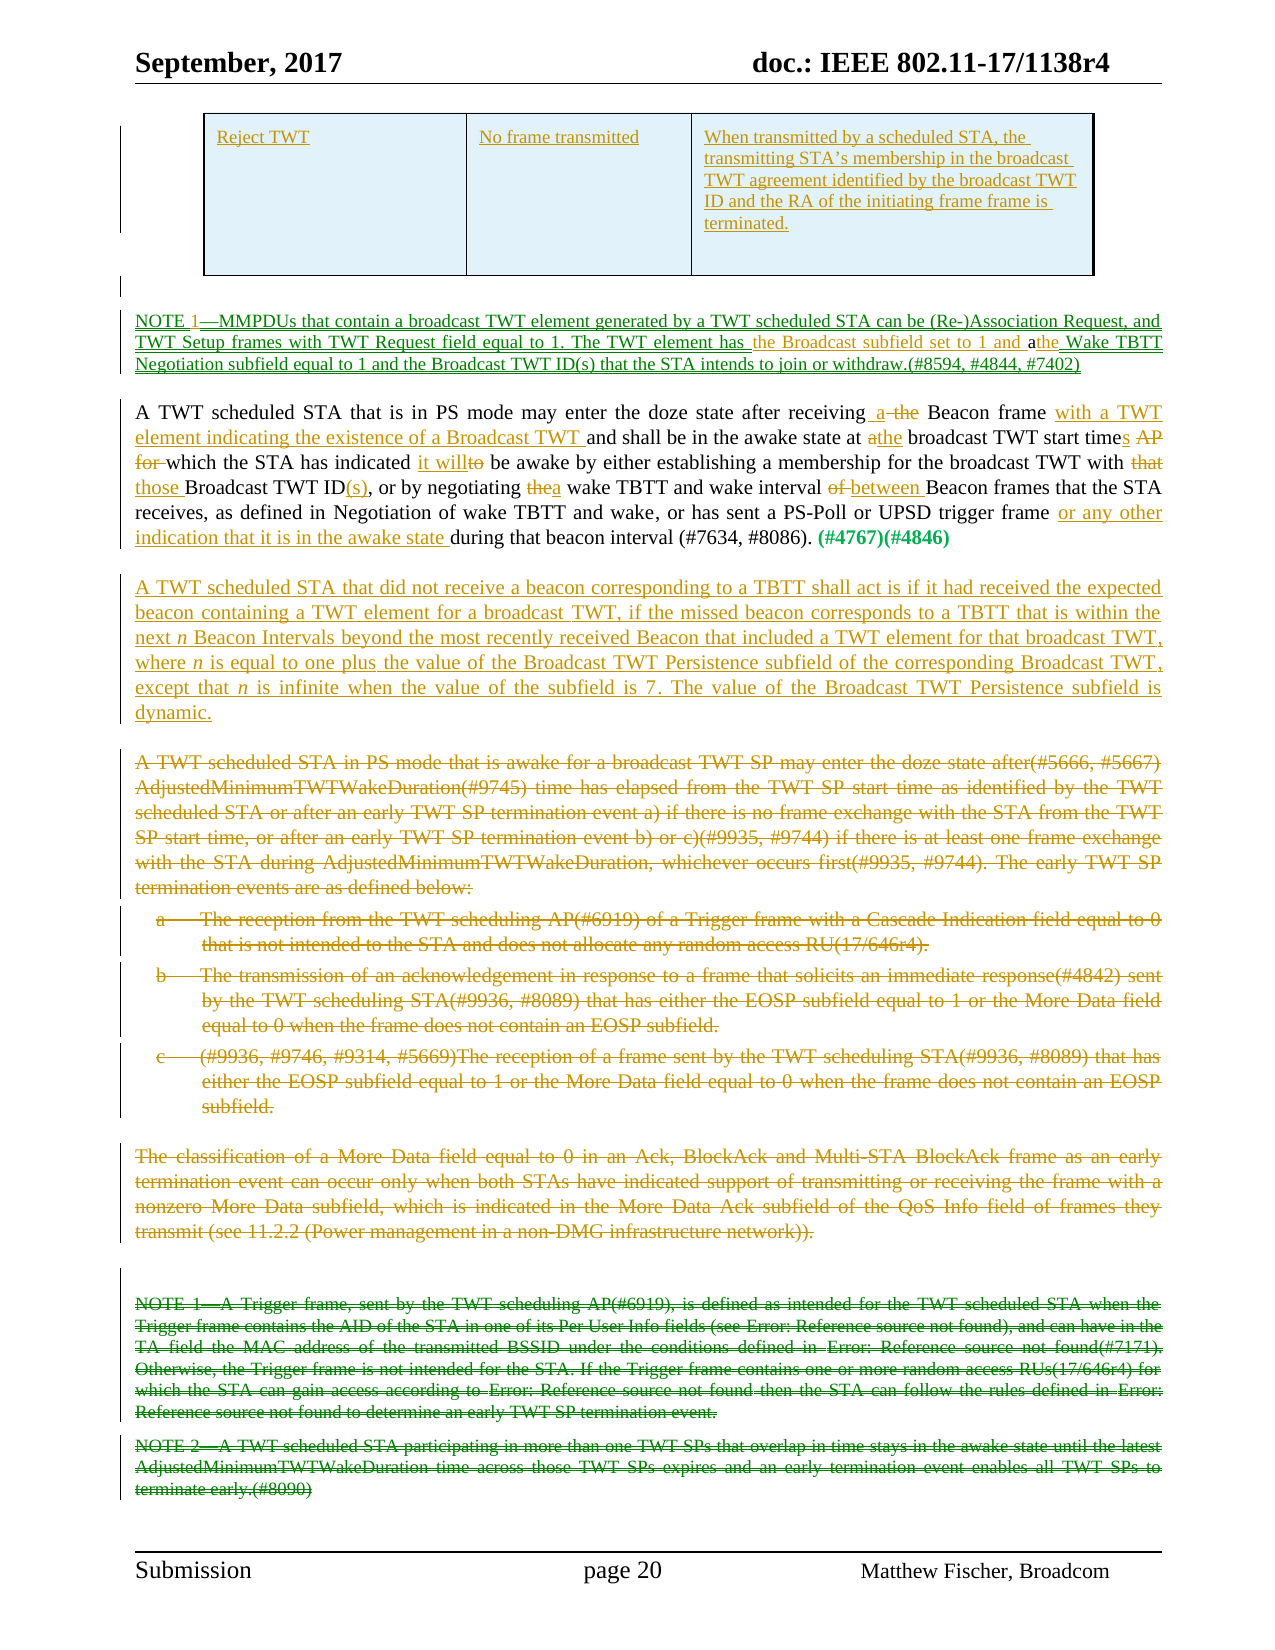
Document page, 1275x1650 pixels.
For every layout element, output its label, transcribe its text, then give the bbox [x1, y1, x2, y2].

text A TWT scheduled STA that is in PS mode may enter the doze state after receiving Beacon frame and shall be in the awake state at broadcast TWT start time which the STA has indicated be awake by either establishing a membership for the broadcast TWT with Broadcast TWT ID, or by negotiating wake TBTT and wake interval Beacon frames that the STA receives, as defined in 27.7.3.4 (Negotiation of wake TBTT and wake(#8154) interval), or has sent a PS-Poll or UPSD trigger frame during that beacon interval (#7634, #8086). (#4767)(#4846) [135, 399, 1162, 549]
